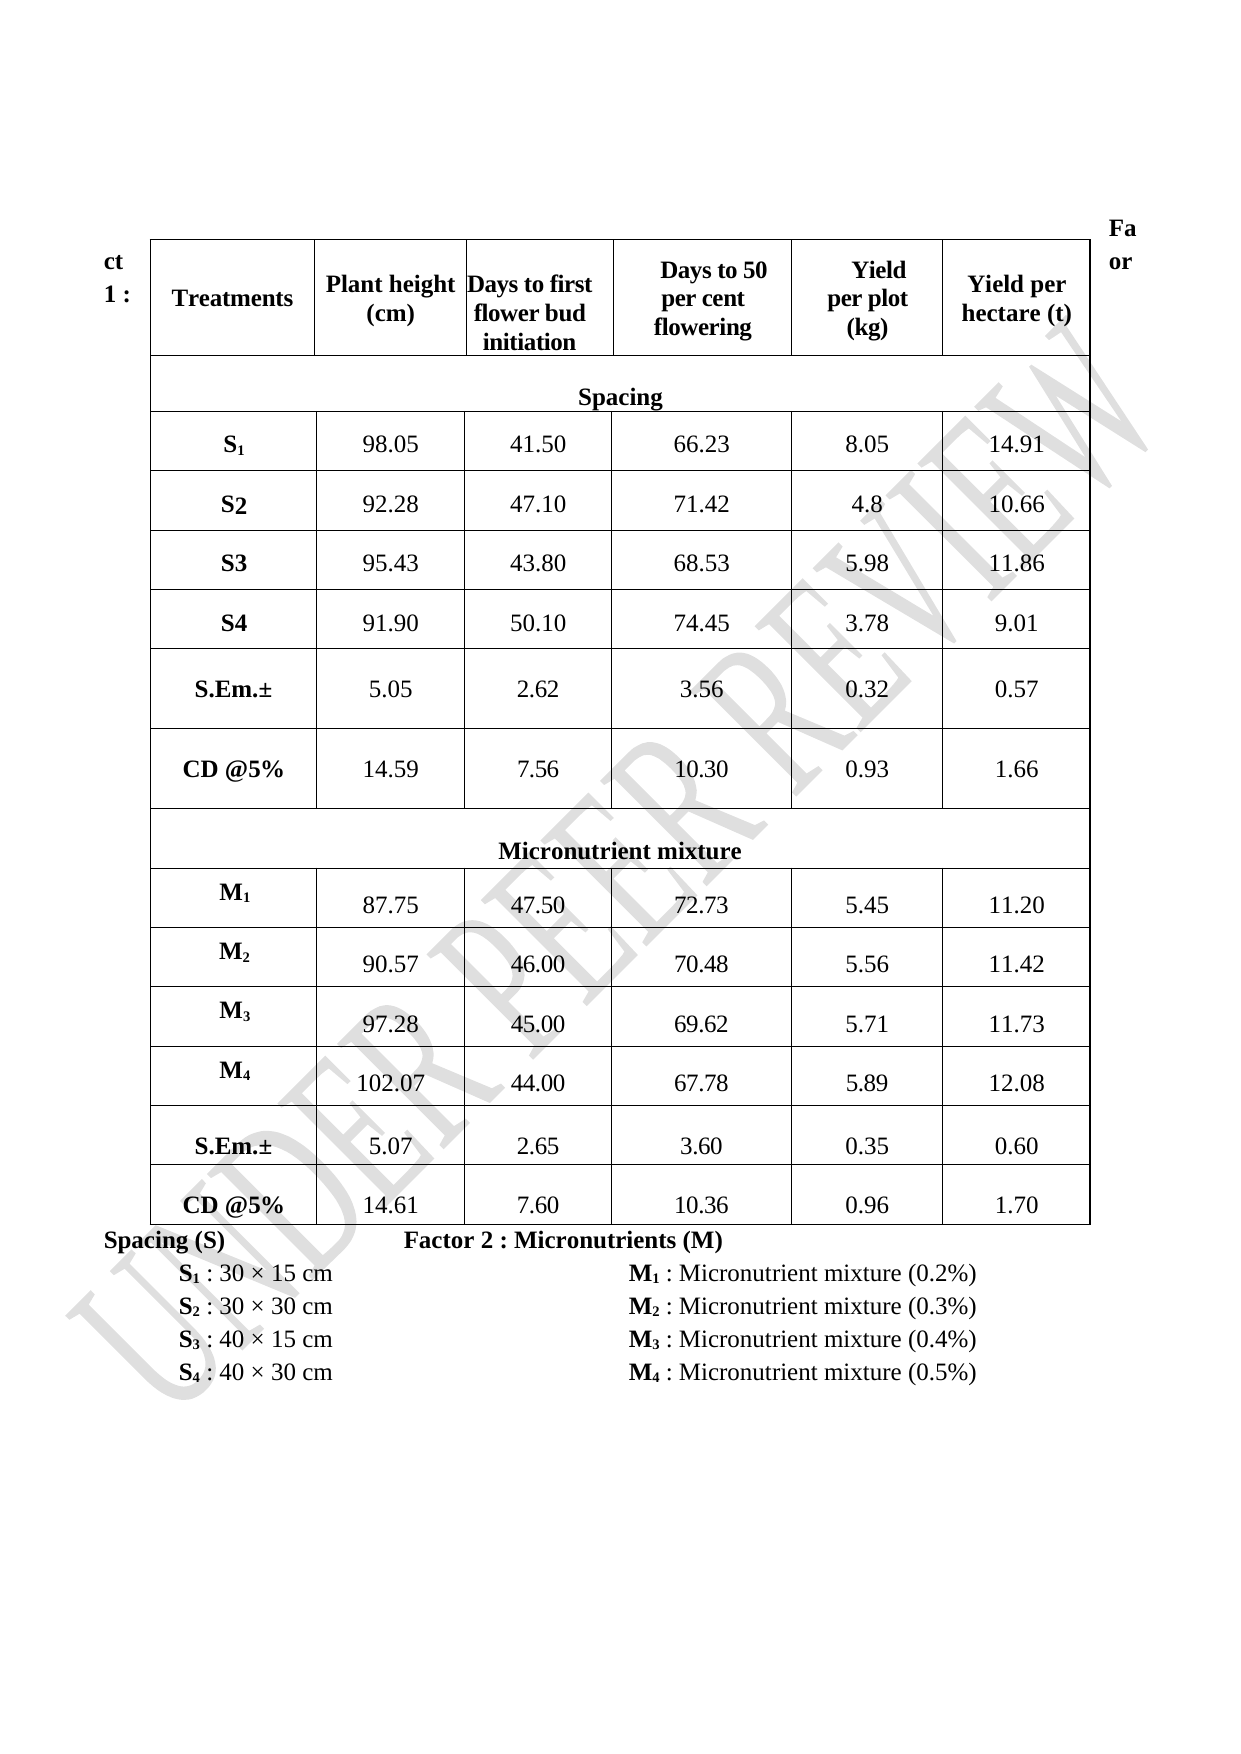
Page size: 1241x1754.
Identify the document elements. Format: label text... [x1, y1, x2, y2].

text Factor 1 : Spacing (S) Factor 2 : Micronutrients (M) [103, 213, 1137, 1253]
table_cell M2 [151, 928, 316, 986]
text S1 : 30 × 15 cm M1 : Micronutrient mixture (0.2%) [103, 1258, 1137, 1286]
table_cell 97.28 [317, 987, 464, 1046]
table_header Days to first flower bud initiation [467, 240, 613, 355]
table_cell 41.50 [465, 412, 611, 470]
table_cell S2 [151, 471, 316, 529]
table_cell 69.62 [612, 987, 791, 1046]
table_cell 91.90 [317, 590, 464, 648]
table_cell 7.56 [465, 729, 611, 808]
table_cell 11.73 [943, 987, 1089, 1046]
table_cell 0.57 [943, 649, 1089, 728]
table_cell S4 [151, 590, 316, 648]
table_header Yield per hectare (t) [943, 240, 1089, 355]
table_cell 92.28 [317, 471, 464, 529]
table_cell 74.45 [612, 590, 791, 648]
table_cell S1 [151, 412, 316, 470]
table_cell 50.10 [465, 590, 611, 648]
table_cell 0.96 [792, 1165, 942, 1224]
table_cell 4.8 [792, 471, 942, 529]
table_cell CD @5% [151, 1165, 316, 1224]
table_cell S3 [151, 531, 316, 589]
table_cell 10.66 [943, 471, 1089, 529]
table_cell M1 [151, 869, 316, 927]
table_cell 71.42 [612, 471, 791, 529]
table_cell 95.43 [317, 531, 464, 589]
table_cell S.Em.± [151, 649, 316, 728]
table_cell 14.59 [317, 729, 464, 808]
table_cell 90.57 [317, 928, 464, 986]
table_cell 0.35 [792, 1106, 942, 1164]
table_cell 98.05 [317, 412, 464, 470]
table_cell 87.75 [317, 869, 464, 927]
text S2 : 30 × 30 cm M2 : Micronutrient mixture (0.3%) [103, 1291, 1137, 1319]
table_header Treatments [151, 240, 314, 355]
table_cell 0.32 [792, 649, 942, 728]
table_cell 5.05 [317, 649, 464, 728]
table_cell 5.56 [792, 928, 942, 986]
table_header Yield per plot (kg) [792, 240, 942, 355]
table_cell 1.66 [943, 729, 1089, 808]
table_cell Micronutrient mixture [151, 809, 1089, 867]
table_cell 1.70 [943, 1165, 1089, 1224]
table_cell Spacing [151, 356, 1089, 411]
table_cell 2.62 [465, 649, 611, 728]
table_cell 43.80 [465, 531, 611, 589]
table_cell 3.60 [612, 1106, 791, 1164]
table_cell 5.45 [792, 869, 942, 927]
table_cell 44.00 [465, 1047, 611, 1105]
table_cell 11.86 [943, 531, 1089, 589]
table_cell 10.36 [612, 1165, 791, 1224]
table_cell 68.53 [612, 531, 791, 589]
table_cell M3 [151, 987, 316, 1046]
table_cell S.Em.± [151, 1106, 316, 1164]
table_cell 7.60 [465, 1165, 611, 1224]
table_cell 46.00 [465, 928, 611, 986]
table_cell 12.08 [943, 1047, 1089, 1105]
table_cell 5.89 [792, 1047, 942, 1105]
table_cell 8.05 [792, 412, 942, 470]
table_cell 72.73 [612, 869, 791, 927]
table_cell 66.23 [612, 412, 791, 470]
table_cell 47.50 [465, 869, 611, 927]
table_cell 5.98 [792, 531, 942, 589]
table_cell 3.56 [612, 649, 791, 728]
text S3 : 40 × 15 cm M3 : Micronutrient mixture (0.4%) [103, 1324, 1137, 1352]
table_cell 0.60 [943, 1106, 1089, 1164]
table_header Days to 50 per cent flowering [614, 240, 791, 355]
table_cell 0.93 [792, 729, 942, 808]
table_cell 3.78 [792, 590, 942, 648]
table_cell 11.42 [943, 928, 1089, 986]
table_cell 45.00 [465, 987, 611, 1046]
table_cell 70.48 [612, 928, 791, 986]
table_cell 2.65 [465, 1106, 611, 1164]
table_cell 47.10 [465, 471, 611, 529]
table_cell 11.20 [943, 869, 1089, 927]
table_header Plant height (cm) [315, 240, 466, 355]
table_cell 9.01 [943, 590, 1089, 648]
table_cell CD @5% [151, 729, 316, 808]
table_cell M4 [151, 1047, 316, 1105]
table_cell 102.07 [317, 1047, 464, 1105]
table_cell 5.71 [792, 987, 942, 1046]
table_cell 14.61 [317, 1165, 464, 1224]
text S4 : 40 × 30 cm M4 : Micronutrient mixture (0.5%) [103, 1357, 1137, 1386]
table_cell 14.91 [943, 412, 1089, 470]
table_cell 67.78 [612, 1047, 791, 1105]
table_cell 10.30 [612, 729, 791, 808]
table_cell 5.07 [317, 1106, 464, 1164]
